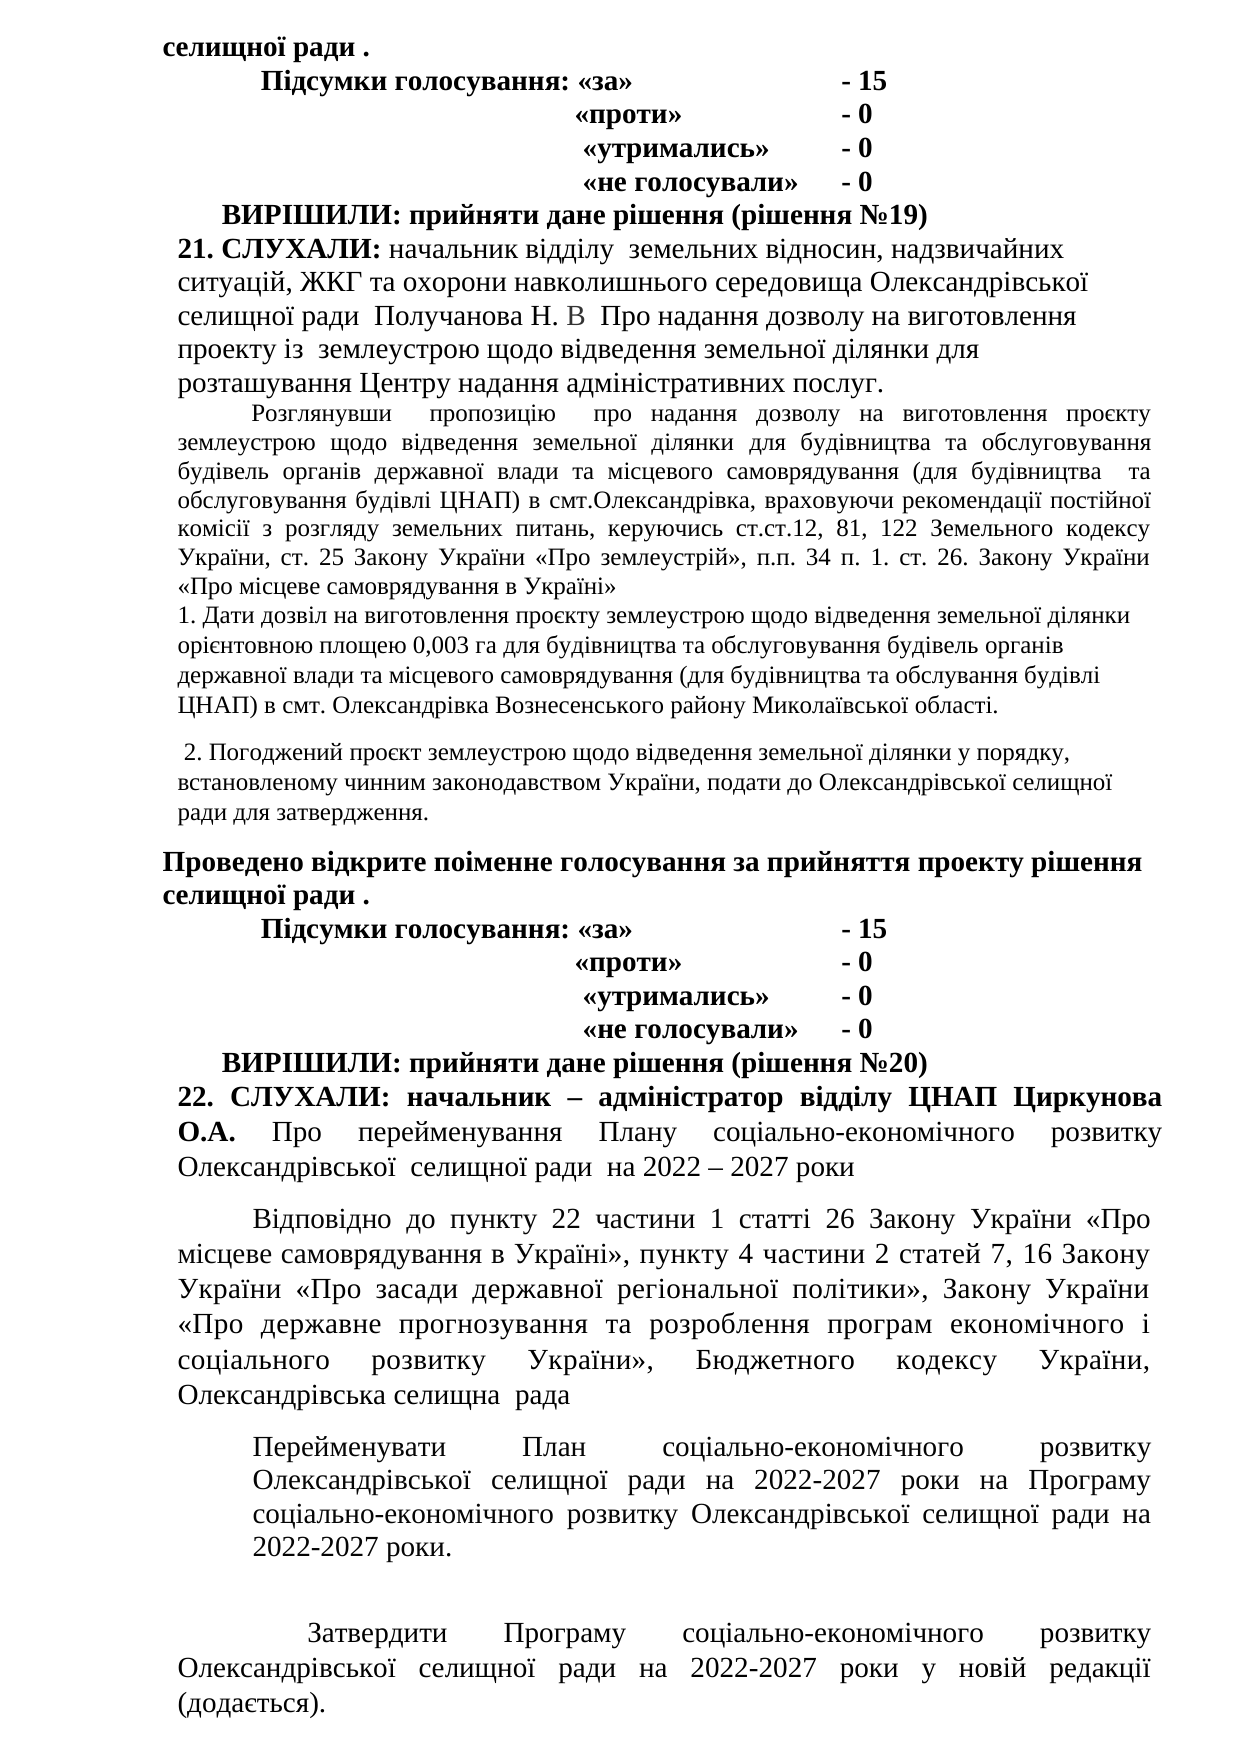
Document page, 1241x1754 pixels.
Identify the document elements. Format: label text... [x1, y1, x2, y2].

text ВИРІШИЛИ: прийняти дане рішення (рішення №19) [222, 197, 1152, 231]
text Затвердити Програму соціально-економічного розвитку Олександрівської селищної ради на 2022-2027 роки у новій редакції (додається). [177, 1615, 1152, 1719]
list Підсумки голосування: «за» - 15 [261, 63, 1152, 97]
text 21. СЛУХАЛИ: начальник відділу земельних відносин, надзвичайних ситуацій, ЖКГ та охорони навколишнього середовища Олександрівської селищної ради Получанова Н. В Про надання дозволу на виготовлення проекту із землеустрою щодо відведення земельної ділянки для розташування Центру надання адміністративних послуг. [177, 231, 1152, 398]
list «не голосували» - 0 [261, 1012, 1152, 1045]
list «утримались» - 0 [261, 978, 1152, 1012]
text 1. Дати дозвіл на виготовлення проєкту землеустрою щодо відведення земельної ділянки орієнтовною площею 0,003 га для будівництва та обслуговування будівель органів державної влади та місцевого самоврядування (для будівництва та обслування будівлі ЦНАП) в cмт. Олександрівка Вознесенського району Миколаївської області. [177, 600, 1152, 719]
list Підсумки голосування: «за» - 15 [261, 911, 1152, 944]
text Проведено відкрите поіменне голосування за прийняття проекту рішення селищної ради . [162, 844, 1152, 911]
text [162, 29, 1152, 63]
text Розглянувши пропозицію про надання дозволу на виготовлення проєкту землеустрою щодо відведення земельної ділянки для будівництва та обслуговування будівель органів державної влади та місцевого самоврядування (для будівництва та обслуговування будівлі ЦНАП) в смт.Олександрівка, враховуючи рекомендації постійної комісії з розгляду земельних питань, керуючись ст.ст.12, 81, 122 Земельного кодексу України, ст. 25 Закону України «Про землеустрій», п.п. 34 п. 1. ст. 26. Закону України «Про місцеве самоврядування в Україні» [177, 398, 1152, 456]
text Перейменувати План соціально-економічного розвитку Олександрівської селищної ради на 2022-2027 роки на Програму соціально-економічного розвитку Олександрівської селищної ради на 2022-2027 роки. [252, 1529, 1152, 1563]
text «проти» - 0 [177, 944, 1152, 978]
text «проти» - 0 [177, 97, 1152, 130]
text Відповідно до пункту 22 частини 1 статті 26 Закону України «Про місцеве самоврядування в Україні», пункту 4 частини 2 статей 7, 16 Закону України «Про засади державної регіональної політики», Закону України «Про державне прогнозування та розроблення програм економічного і соціального розвитку України», Бюджетного кодексу України, Олександрівська селищна рада [177, 1201, 1152, 1411]
list «не голосували» - 0 [261, 164, 1152, 197]
list «утримались» - 0 [261, 130, 1152, 164]
text ВИРІШИЛИ: прийняти дане рішення (рішення №20) [222, 1045, 1152, 1079]
text 2. Погоджений проєкт землеустрою щодо відведення земельної ділянки у порядку, встановленому чинним законодавством України, подати до Олександрівської селищної ради для затвердження. [177, 737, 1152, 826]
text Розглянувши пропозицію про надання дозволу на виготовлення проєкту землеустрою щодо відведення земельної ділянки для будівництва та обслуговування будівель органів державної влади та місцевого самоврядування (для будівництва та обслуговування будівлі ЦНАП) в смт.Олександрівка, враховуючи рекомендації постійної комісії з розгляду земельних питань, керуючись ст.ст.12, 81, 122 Земельного кодексу України, ст. 25 Закону України «Про землеустрій», п.п. 34 п. 1. ст. 26. Закону України «Про місцеве самоврядування в Україні» [177, 485, 1152, 600]
text 22. СЛУХАЛИ: начальник – адміністратор відділу ЦНАП Циркунова О.А. Про перейменування Плану соціально-економічного розвитку Олександрівської селищної ради на 2022 – 2027 роки [177, 1079, 1163, 1183]
